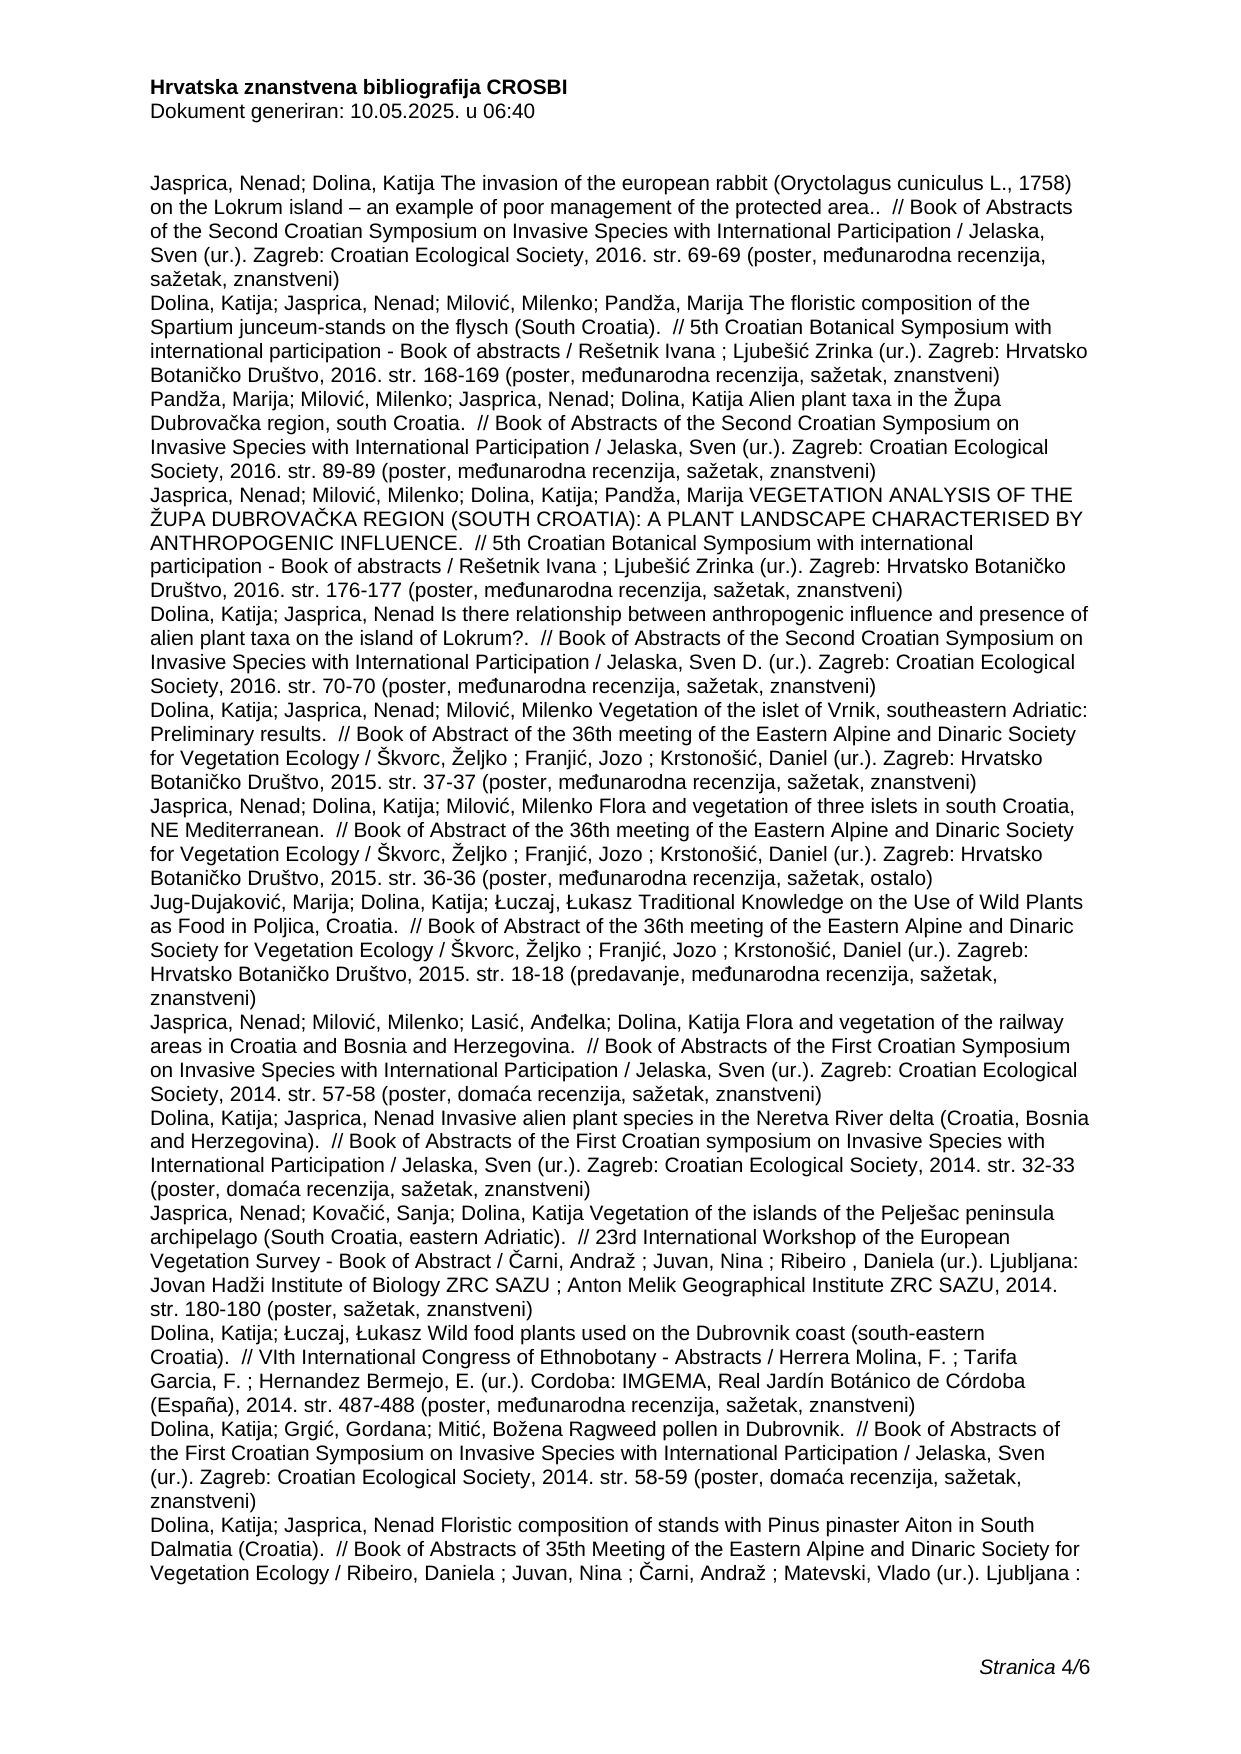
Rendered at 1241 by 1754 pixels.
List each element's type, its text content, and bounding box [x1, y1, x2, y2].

text Pandža, Marija; Milović, Milenko; Jasprica, Nenad; Dolina, Katija [150, 387, 1090, 482]
text Dolina, Katija; Jasprica, Nenad; Milović, Milenko [150, 698, 1090, 794]
text Dolina, Katija; Łuczaj, Łukasz [150, 1321, 1090, 1417]
text Jasprica, Nenad; Milović, Milenko; Lasić, Anđelka; Dolina, Katija [150, 1009, 1090, 1105]
text Jasprica, Nenad; Kovačić, Sanja; Dolina, Katija [150, 1201, 1090, 1321]
text Dolina, Katija; Jasprica, Nenad; Milović, Milenko; Pandža, Marija [150, 291, 1090, 387]
text Jasprica, Nenad; Dolina, Katija; Milović, Milenko [150, 794, 1090, 890]
text Dolina, Katija; Jasprica, Nenad [150, 602, 1090, 698]
text Jasprica, Nenad; Dolina, Katija [150, 171, 1090, 291]
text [150, 1513, 1090, 1584]
text Jasprica, Nenad; Milović, Milenko; Dolina, Katija; Pandža, Marija [150, 482, 1090, 602]
text Dolina, Katija; Jasprica, Nenad [150, 1105, 1090, 1201]
text Dolina, Katija; Grgić, Gordana; Mitić, Božena [150, 1417, 1090, 1513]
text Jug-Dujaković, Marija; Dolina, Katija; Łuczaj, Łukasz [150, 890, 1090, 1009]
